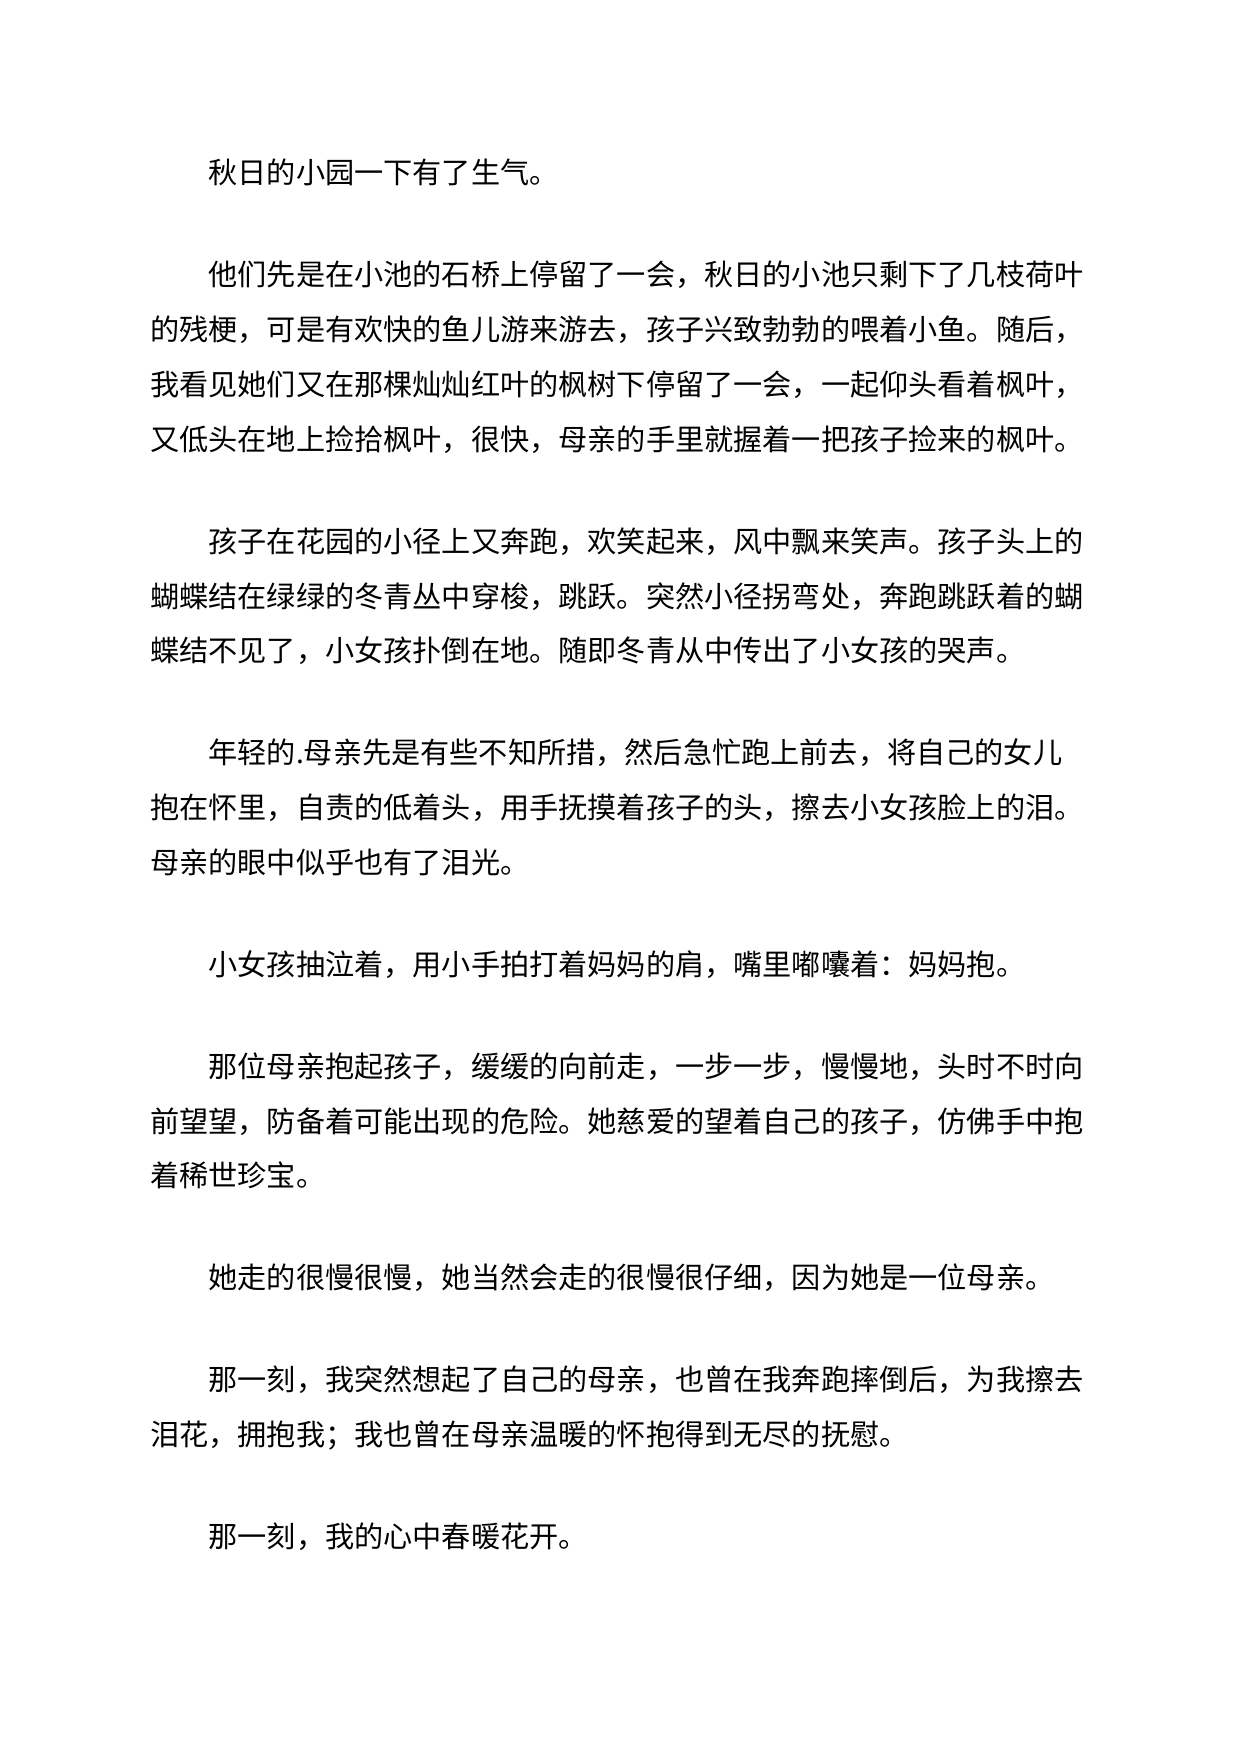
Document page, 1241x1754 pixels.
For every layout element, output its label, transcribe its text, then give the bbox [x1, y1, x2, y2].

text 那一刻，我突然想起了自己的母亲，也曾在我奔跑摔倒后，为我擦去泪花，拥抱我；我也曾在母亲温暖的怀抱得到无尽的抚慰。 [150, 1357, 1090, 1454]
text 年轻的.母亲先是有些不知所措，然后急忙跑上前去，将自己的女儿抱在怀里，自责的低着头，用手抚摸着孩子的头，擦去小女孩脸上的泪。母亲的眼中似乎也有了泪光。 [150, 730, 1090, 882]
text 秋日的小园一下有了生气。 [150, 150, 1090, 192]
text 那位母亲抱起孩子，缓缓的向前走，一步一步，慢慢地，头时不时向前望望，防备着可能出现的危险。她慈爱的望着自己的孩子，仿佛手中抱着稀世珍宝。 [150, 1043, 1090, 1195]
text 那一刻，我的心中春暖花开。 [150, 1513, 1090, 1556]
text 孩子在花园的小径上又奔跑，欢笑起来，风中飘来笑声。孩子头上的蝴蝶结在绿绿的冬青丛中穿梭，跳跃。突然小径拐弯处，奔跑跳跃着的蝴蝶结不见了，小女孩扑倒在地。随即冬青从中传出了小女孩的哭声。 [150, 518, 1090, 670]
text 她走的很慢很慢，她当然会走的很慢很仔细，因为她是一位母亲。 [150, 1255, 1090, 1297]
text 小女孩抽泣着，用小手拍打着妈妈的肩，嘴里嘟囔着：妈妈抱。 [150, 941, 1090, 984]
text 他们先是在小池的石桥上停留了一会，秋日的小池只剩下了几枝荷叶的残梗，可是有欢快的鱼儿游来游去，孩子兴致勃勃的喂着小鱼。随后，我看见她们又在那棵灿灿红叶的枫树下停留了一会，一起仰头看着枫叶，又低头在地上捡拾枫叶，很快，母亲的手里就握着一把孩子捡来的枫叶。 [150, 252, 1090, 459]
